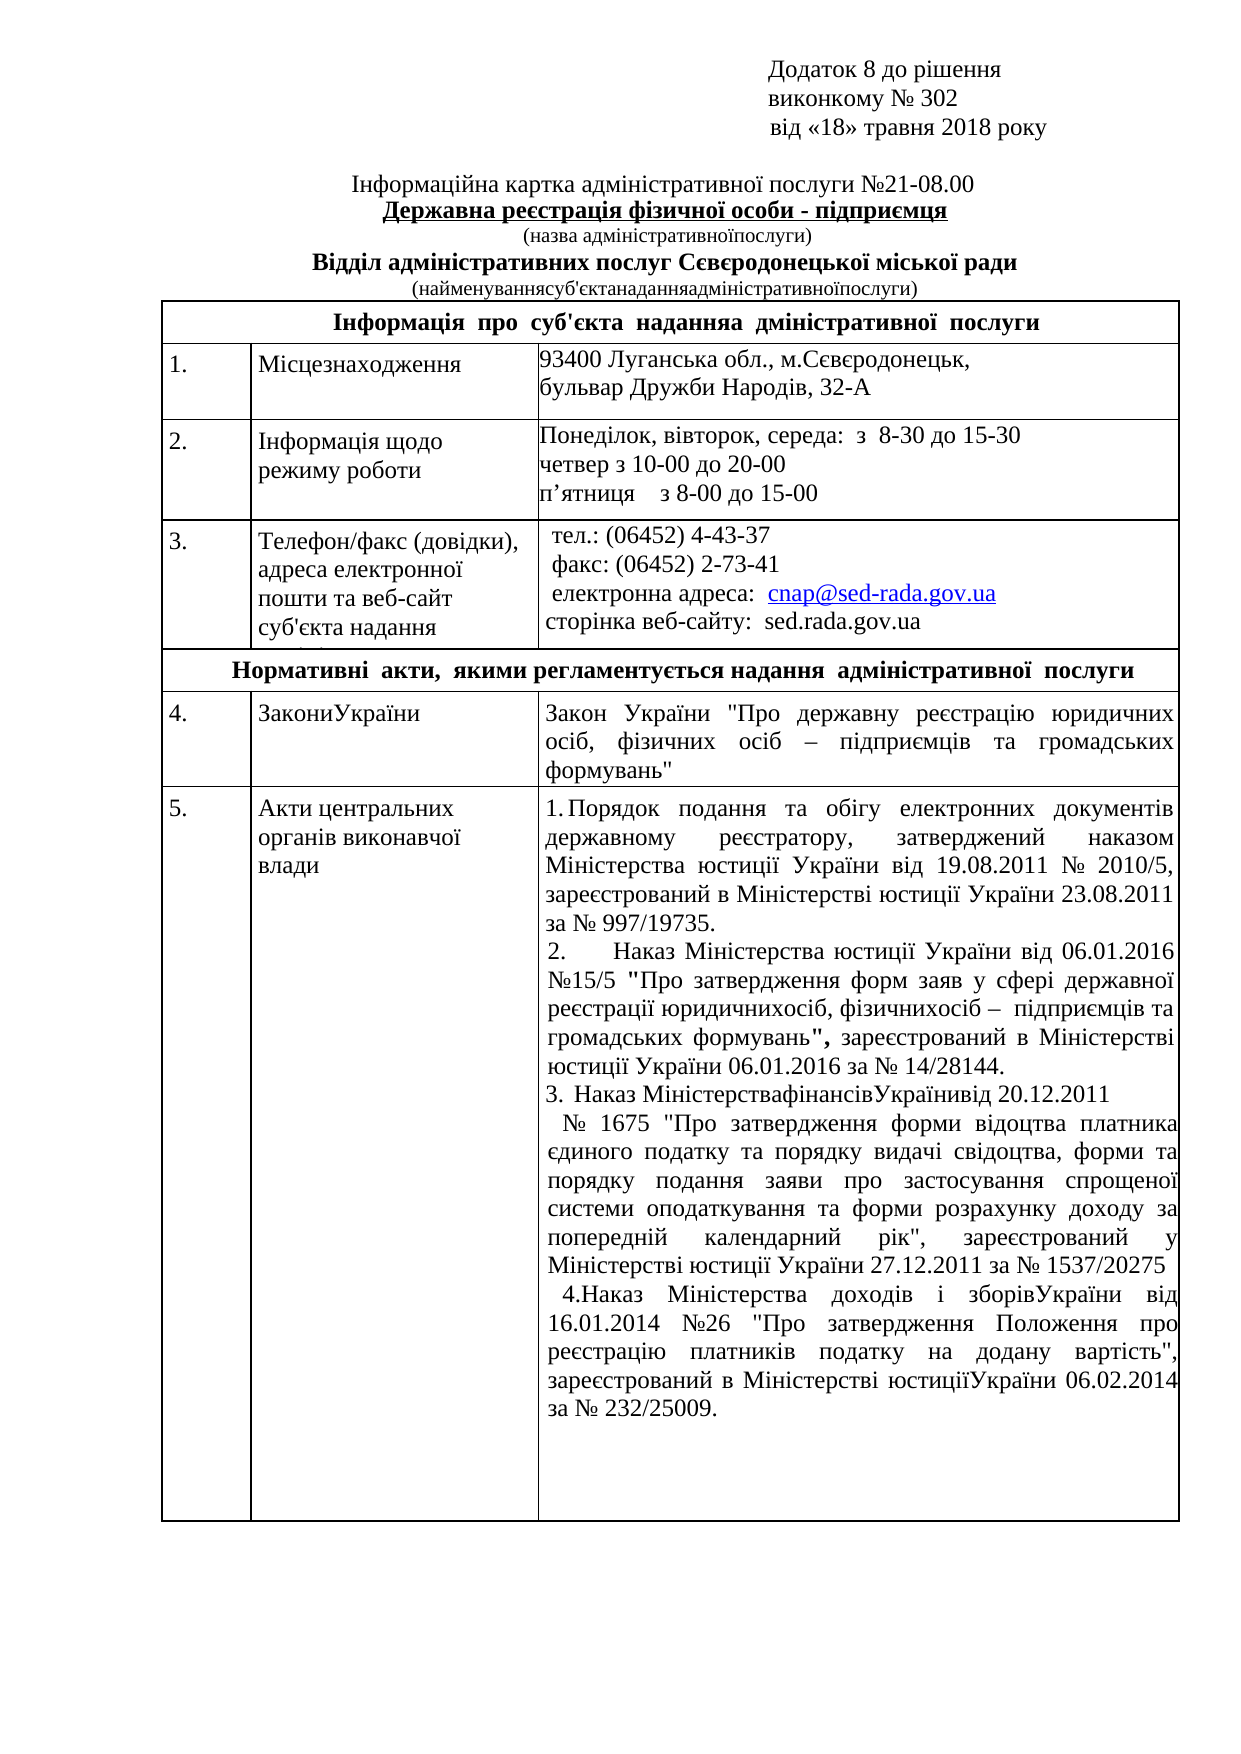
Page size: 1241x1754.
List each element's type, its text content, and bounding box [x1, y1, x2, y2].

table_cell 3. [163, 521, 250, 648]
table_cell Порядок подання та обігу електронних документів державному реєстратору, затверджений наказом Міністерства юстиції України від 19.08.2011 № 2010/5, зареєстрований в Міністерстві юстиції України 23.08.2011 за № 997/19735. Наказ Міністерства юстиції України від 06.01.2016 №15/5 "Про затвердження форм заяв у сфері державної реєстрації юридичнихосіб, фізичнихосіб – підприємців та громадських формувань", зареєстрований в Міністерстві юстиції України 06.01.2016 за № 14/28144. Наказ МіністерствафінансівУкраїнивід 20.12.2011 № 1675 "Про затвердження форми відоцтва платника єдиного податку та порядку видачі свідоцтва, форми та порядку подання заяви про застосування спрощеної системи оподаткування та форми розрахунку доходу за попередній календарний рік", зареєстрований у Міністерстві юстиції України 27.12.2011 за № 1537/20275 4.Наказ Міністерства доходів і зборівУкраїни від 16.01.2014 №26 "Про затвердження Положення про реєстрацію платників податку на додану вартість", зареєстрований в Міністерстві юстиціїУкраїни 06.02.2014 за № 232/25009. [539, 787, 1178, 1520]
table_cell 4. [163, 692, 250, 786]
text від «18» травня 2018 року [162, 112, 1167, 140]
table_cell ЗакониУкраїни [252, 692, 538, 786]
table_cell Нормативні акти, якими регламентується надання адміністративної послуги [163, 650, 1178, 691]
text Відділ адміністративних послуг Сєвєродонецької міської ради [162, 247, 1167, 276]
table_cell 5. [163, 787, 250, 1520]
text (найменуваннясуб'єктанаданняадміністративноїпослуги) [162, 276, 1167, 300]
table_cell 93400 Луганська обл., м.Сєвєродонецьк, бульвар Дружби Народів, 32-А [539, 344, 1178, 419]
table_cell Акти центральних органів виконавчої влади [252, 787, 538, 1520]
table_cell Телефон/факс (довідки), адреса електронної пошти та веб-сайт суб'єкта надання адміністративної послуги [252, 521, 538, 648]
table_header Інформація про суб'єкта наданняа дміністративної послуги [163, 302, 1178, 342]
table_cell тел.: (06452) 4-43-37 факс: (06452) 2-73-41 електронна адреса: cnap@sed-rada.gov.ua сторінка веб-сайту: sed.rada.gov.ua [539, 521, 1178, 648]
table_cell Понеділок, вівторок, середа: з 8-30 до 15-30 четвер з 10-00 до 20-00 п’ятниця з 8-00 до 15-00 [539, 420, 1178, 519]
table_cell Закон України "Про державну реєстрацію юридичних осіб, фізичних осіб – підприємців та громадських формувань" [539, 692, 1178, 786]
text Додаток 8 до рішення [768, 54, 1167, 83]
text (назва адміністративноїпослуги) [162, 223, 1167, 247]
table_cell 2. [163, 420, 250, 519]
text Інформаційна картка адміністративної послуги №21-08.00 [162, 169, 1163, 198]
table_cell Місцезнаходження [252, 344, 538, 419]
table_cell 1. [163, 344, 250, 419]
text Державна реєстрація фізичної особи - підприємця [162, 198, 1167, 223]
table_cell Інформація щодо режиму роботи [252, 420, 538, 519]
text виконкому № 302 [768, 83, 1167, 112]
